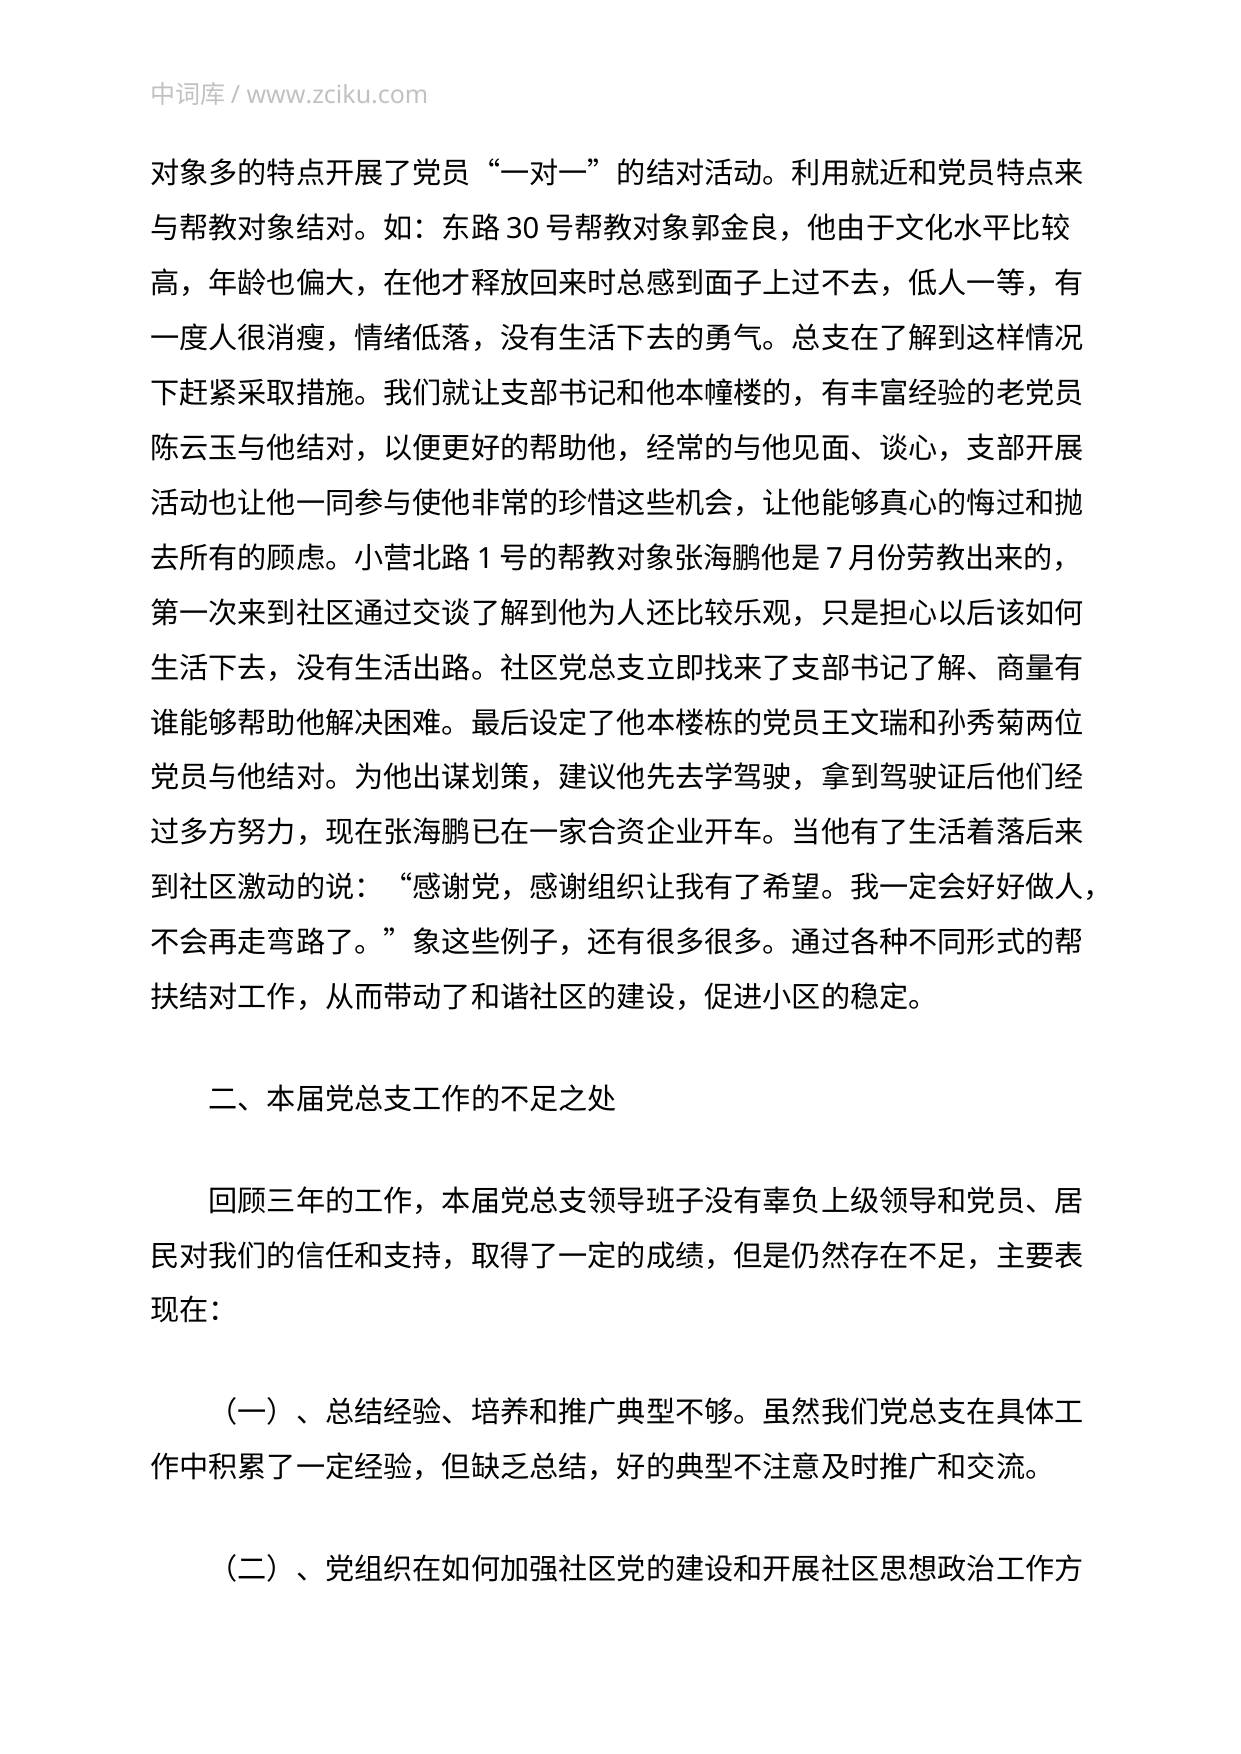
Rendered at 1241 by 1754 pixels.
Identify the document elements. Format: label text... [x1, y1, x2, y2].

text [150, 150, 1090, 1016]
text 回顾三年的工作，本届党总支领导班子没有辜负上级领导和党员、居民对我们的信任和支持，取得了一定的成绩，但是仍然存在不足，主要表现在： [150, 1177, 1090, 1329]
text （一）、总结经验、培养和推广典型不够。虽然我们党总支在具体工作中积累了一定经验，但缺乏总结，好的典型不注意及时推广和交流。 [150, 1389, 1090, 1486]
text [150, 1545, 1090, 1588]
text 二、本届党总支工作的不足之处 [150, 1075, 1090, 1118]
